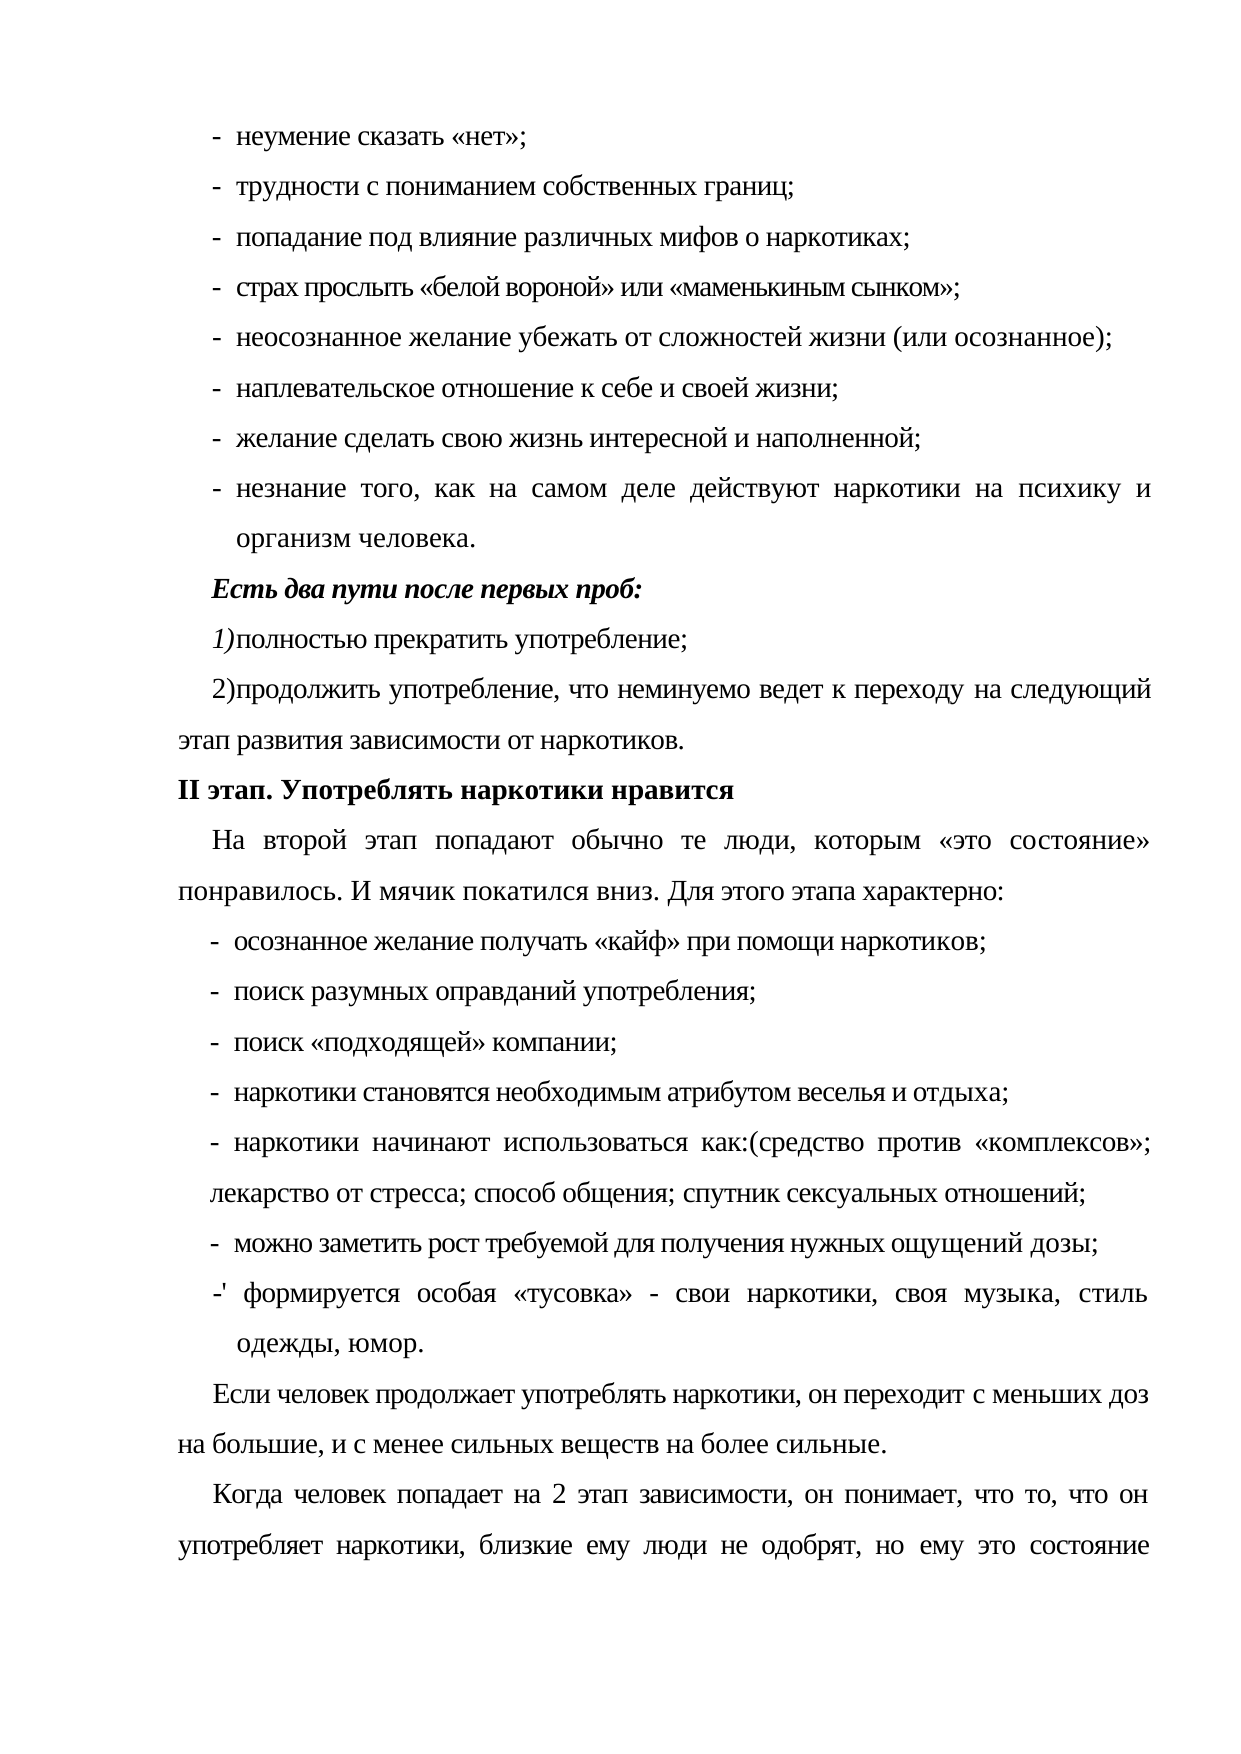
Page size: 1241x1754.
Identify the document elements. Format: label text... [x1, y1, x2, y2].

text - можно заметить рост требуемой для получения нужных ощущений дозы; [209, 1225, 1148, 1258]
text На второй этап попадают обычно те люди, которым «это состояние» понравилось. И мячик покатился вниз. Для этого этапа характерно: [178, 822, 1150, 906]
list желание сделать свою жизнь интересной и наполненной; [212, 420, 1152, 453]
text -' формируется особая «тусовка» - свои наркотики, своя музыка, стиль одежды, юмор. [212, 1275, 1148, 1359]
list неосознанное желание убежать от сложностей жизни (или осознанное); [212, 319, 1152, 353]
list наплевательское отношение к себе и своей жизни; [212, 370, 1152, 403]
list неумение сказать «нет»; [212, 118, 1152, 152]
list попадание под влияние различных мифов о наркотиках; [212, 219, 1152, 252]
list полностью прекратить употребление; [212, 621, 1152, 655]
list поиск разумных оправданий употребления; [209, 973, 1152, 1007]
list страх прослыть «белой вороной» или «маменькиным сынком»; [212, 269, 1152, 303]
list наркотики начинают использоваться как:(средство против «комплексов»; лекарство от стресса; способ общения; спутник сексуальных отношений; [209, 1124, 1152, 1208]
text II этап. Употреблять наркотики нравится [177, 772, 1152, 806]
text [178, 1477, 1150, 1560]
list продолжить употребление, что неминуемо ведет к переходу на следующий этап развития зависимости от наркотиков. [178, 672, 1152, 755]
list трудности с пониманием собственных границ; [212, 168, 1152, 202]
list осознанное желание получать «кайф» при помощи наркотиков; [209, 923, 1144, 957]
list наркотики становятся необходимым атрибутом веселья и отдыха; [209, 1074, 1146, 1108]
text Если человек продолжает употреблять наркотики, он переходит с меньших доз на большие, и с менее сильных веществ на более сильные. [177, 1376, 1149, 1460]
list незнание того, как на самом деле действуют наркотики на психику и организм человека. [212, 470, 1152, 554]
text Есть два пути после первых проб: [211, 571, 1152, 604]
list поиск «подходящей» компании; [209, 1024, 1152, 1057]
